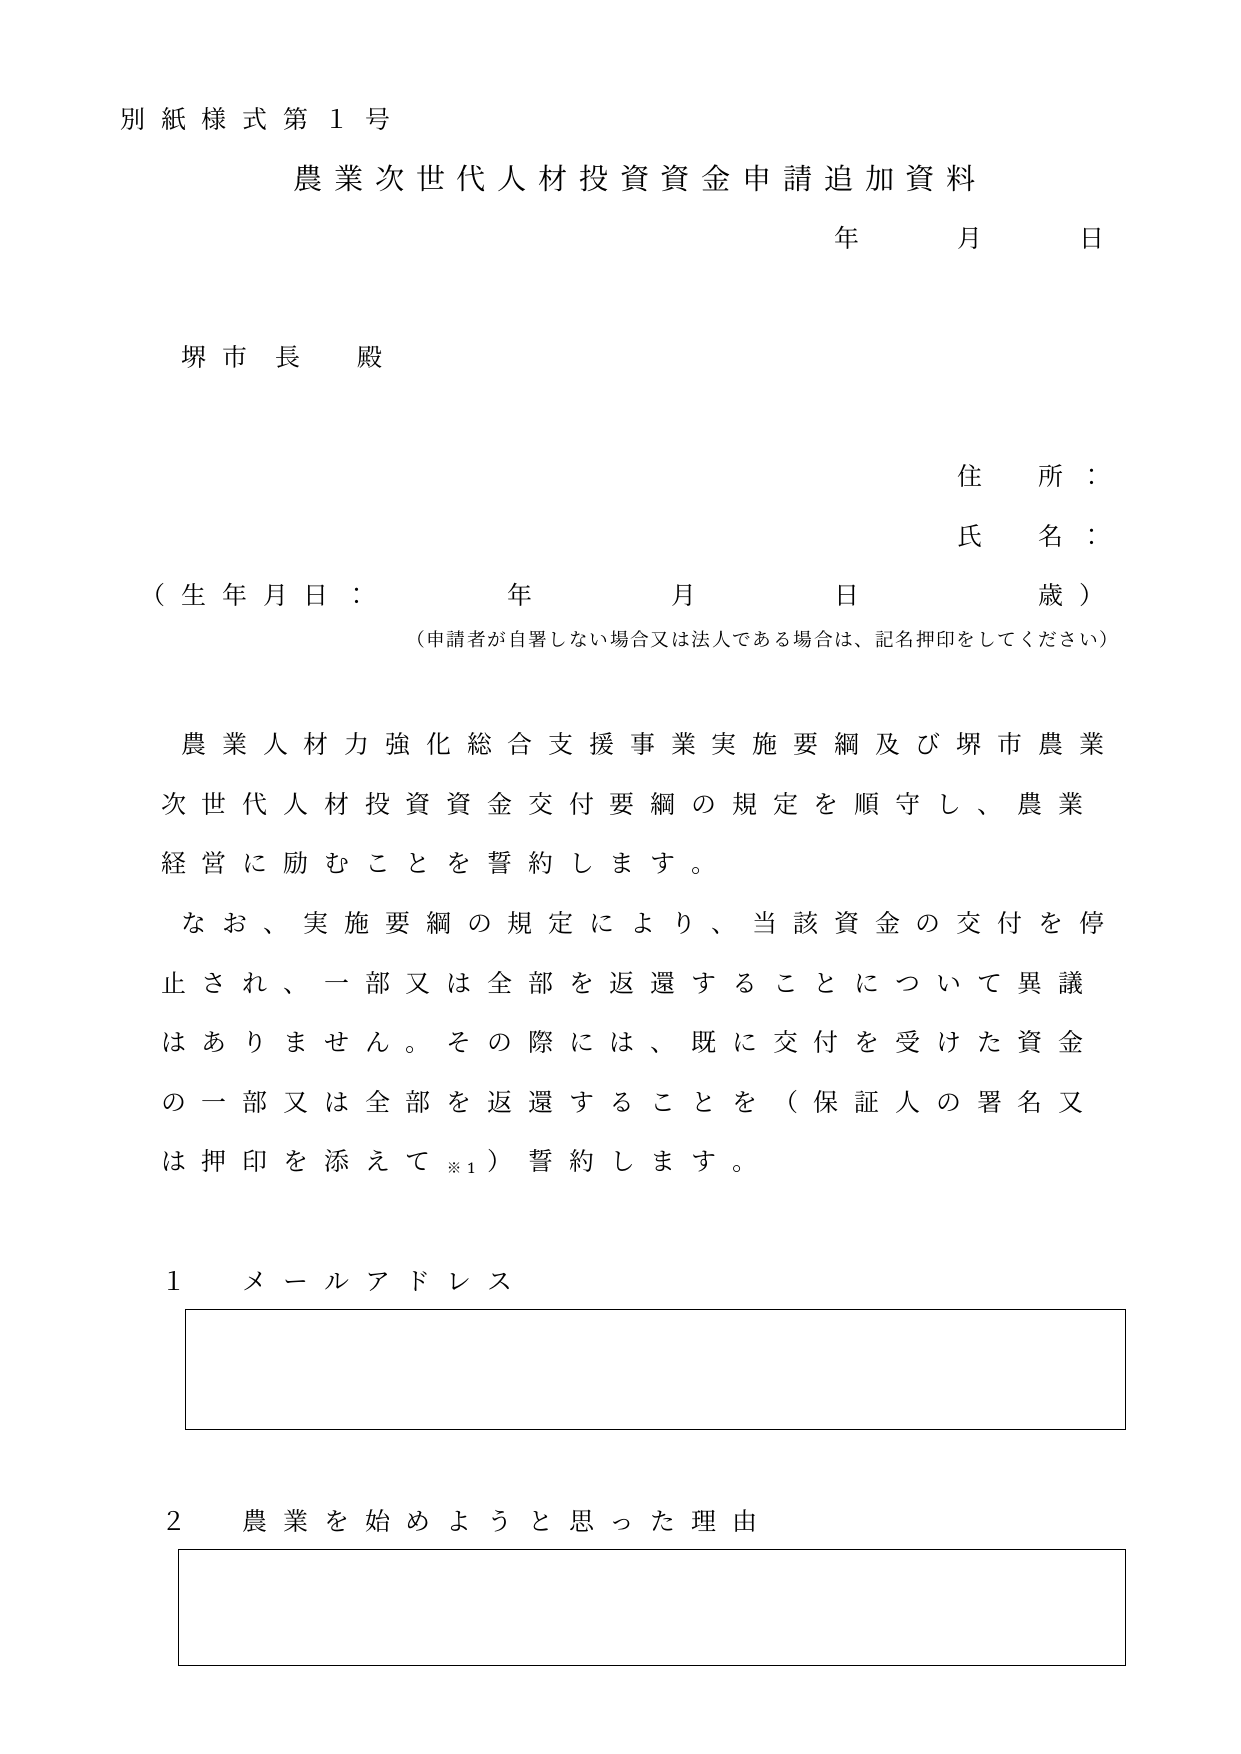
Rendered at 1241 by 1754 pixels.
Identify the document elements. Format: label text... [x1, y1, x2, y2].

text 別紙様式第１号 [119, 87, 1120, 147]
text 氏 名： [120, 504, 1120, 564]
text 堺市長 殿 [120, 326, 1120, 385]
text （生年月日： 年 月 日 歳） [120, 564, 1120, 624]
text 年 月 日 [142, 207, 1120, 266]
text ２ 農業を始めようと思った理由 [142, 1490, 1120, 1549]
text 農業人材力強化総合支援事業実施要綱及び堺市農業次世代人材投資資金交付要綱の規定を順守し、農業経営に励むことを誓約します。 [142, 713, 1120, 892]
text なお、実施要綱の規定により、当該資金の交付を停止され、一部又は全部を返還することについて異議はありません。その際には、既に交付を受けた資金の一部又は全部を返還することを（保証人の署名又は押印を添えて※1）誓約します。 [142, 892, 1120, 1190]
table_header [186, 1310, 1125, 1429]
text 住 所： [120, 445, 1120, 504]
text （申請者が自署しない場合又は法人である場合は、記名押印をしてください） [120, 624, 1120, 653]
table_header [179, 1550, 1125, 1665]
text 農業次世代人材投資資金申請追加資料 [142, 147, 1120, 207]
text １ メールアドレス [142, 1249, 1120, 1309]
